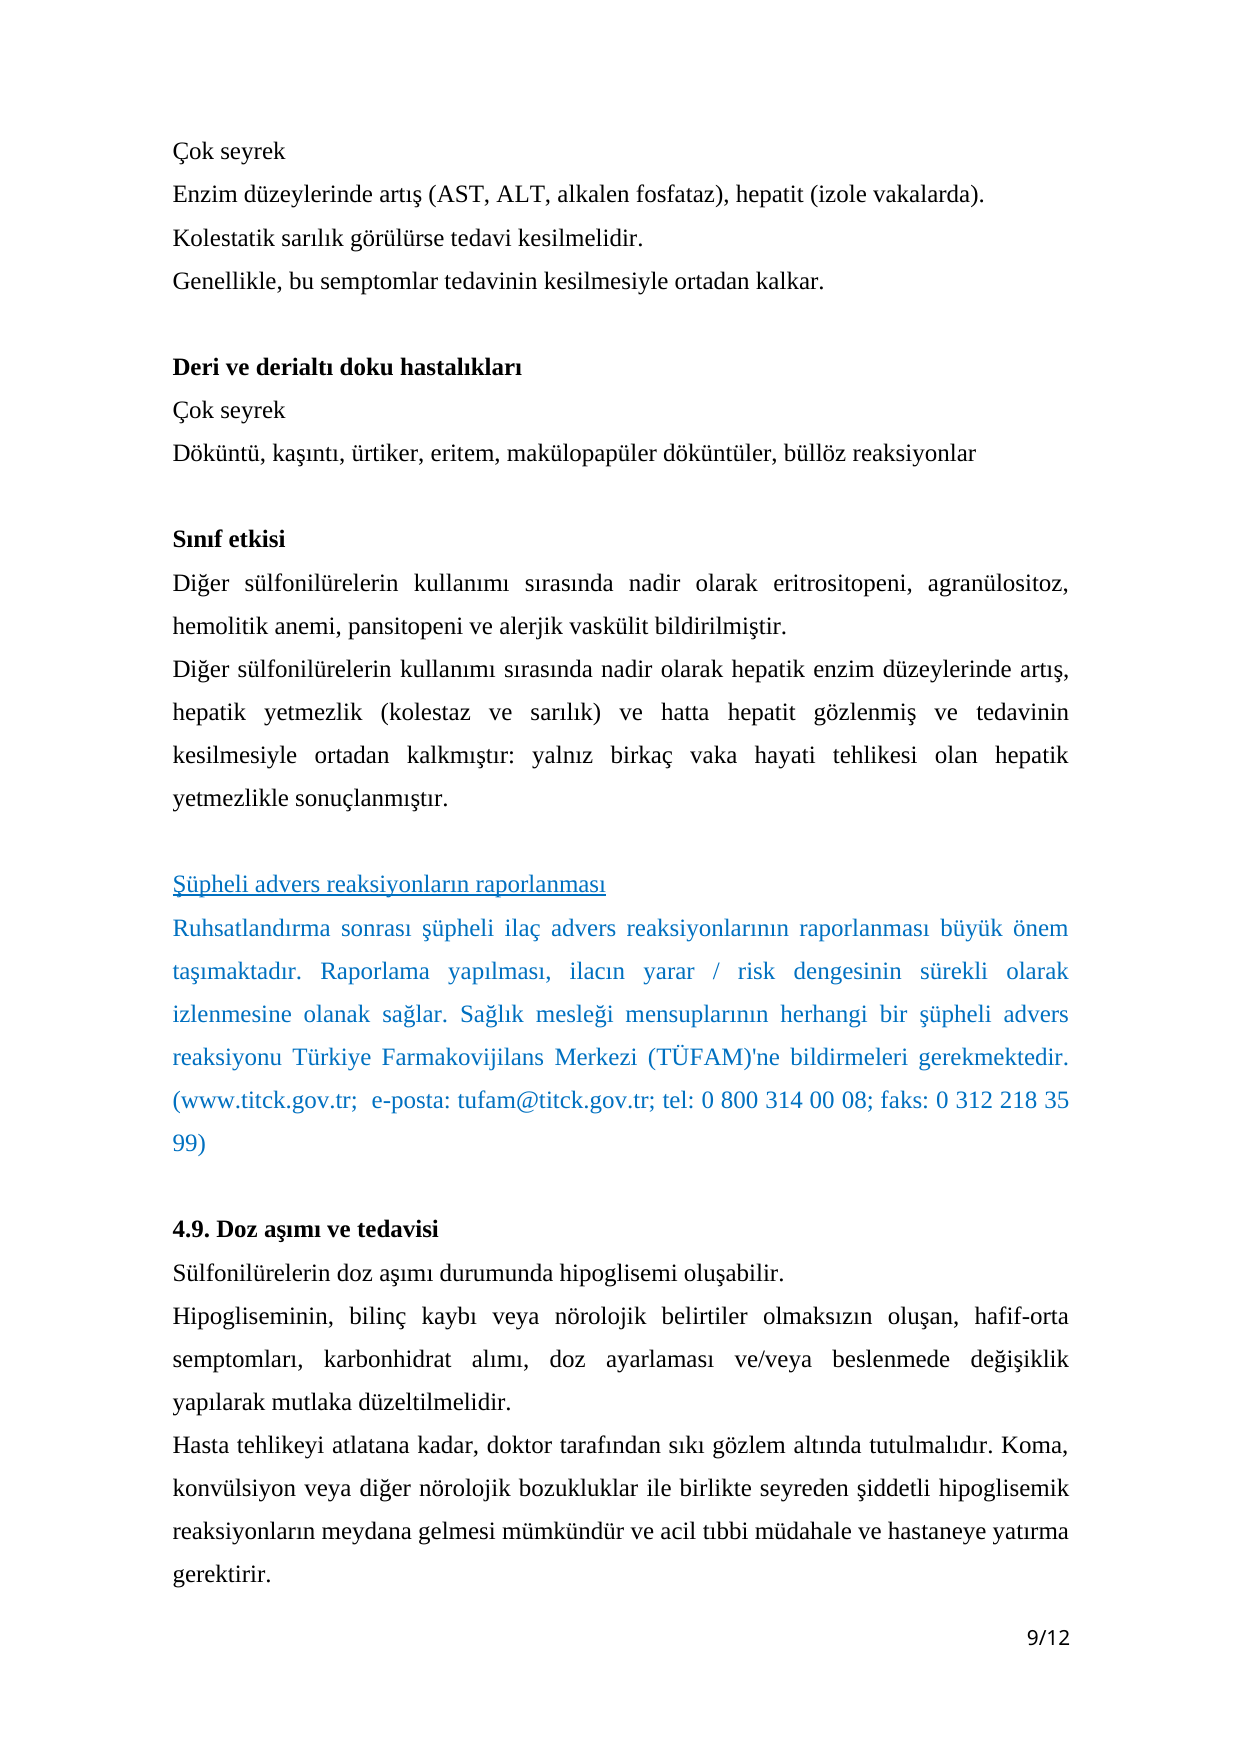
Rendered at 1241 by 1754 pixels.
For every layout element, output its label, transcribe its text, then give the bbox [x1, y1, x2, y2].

text Sınıf etkisi [172, 524, 1070, 553]
text Sülfonilürelerin doz aşımı durumunda hipoglisemi oluşabilir. [172, 1258, 1070, 1286]
text Kolestatik sarılık görülürse tedavi kesilmelidir. [172, 223, 1070, 251]
text Ruhsatlandırma sonrası şüpheli ilaç advers reaksiyonlarının raporlanması büyük önem taşımaktadır. Raporlama yapılması, ilacın yarar / risk dengesinin sürekli olarak izlenmesine olanak sağlar. Sağlık mesleği mensuplarının herhangi bir şüpheli advers reaksiyonu Türkiye Farmakovijilans Merkezi (TÜFAM)'ne bildirmeleri gerekmektedir. (www.titck.gov.tr; e-posta: tufam@titck.gov.tr; tel: 0 800 314 00 08; faks: 0 312 218 35 99) [172, 913, 1070, 1157]
text Genellikle, bu semptomlar tedavinin kesilmesiyle ortadan kalkar. [172, 266, 1070, 294]
text Hipogliseminin, bilinç kaybı veya nörolojik belirtiler olmaksızın oluşan, hafif-orta semptomları, karbonhidrat alımı, doz ayarlaması ve/veya beslenmede değişiklik yapılarak mutlaka düzeltilmelidir. [172, 1301, 1070, 1416]
text Döküntü, kaşıntı, ürtiker, eritem, makülopapüler döküntüler, büllöz reaksiyonlar [172, 438, 1070, 467]
text 4.9. Doz aşımı ve tedavisi [172, 1214, 1070, 1243]
text Hasta tehlikeyi atlatana kadar, doktor tarafından sıkı gözlem altında tutulmalıdır. Koma, konvülsiyon veya diğer nörolojik bozukluklar ile birlikte seyreden şiddetli hipoglisemik reaksiyonların meydana gelmesi mümkündür ve acil tıbbi müdahale ve hastaneye yatırma gerektirir. [172, 1430, 1070, 1588]
text Diğer sülfonilürelerin kullanımı sırasında nadir olarak hepatik enzim düzeylerinde artış, hepatik yetmezlik (kolestaz ve sarılık) ve hatta hepatit gözlenmiş ve tedavinin kesilmesiyle ortadan kalkmıştır: yalnız birkaç vaka hayati tehlikesi olan hepatik yetmezlikle sonuçlanmıştır. [172, 654, 1070, 812]
text Çok seyrek [172, 395, 1070, 424]
text Çok seyrek [172, 136, 1070, 165]
text Şüpheli advers reaksiyonların raporlanması [172, 869, 1070, 898]
text Diğer sülfonilürelerin kullanımı sırasında nadir olarak eritrositopeni, agranülositoz, hemolitik anemi, pansitopeni ve alerjik vaskülit bildirilmiştir. [172, 568, 1070, 639]
text Deri ve derialtı doku hastalıkları [172, 352, 1070, 381]
text Enzim düzeylerinde artış (AST, ALT, alkalen fosfataz), hepatit (izole vakalarda). [172, 179, 1070, 208]
